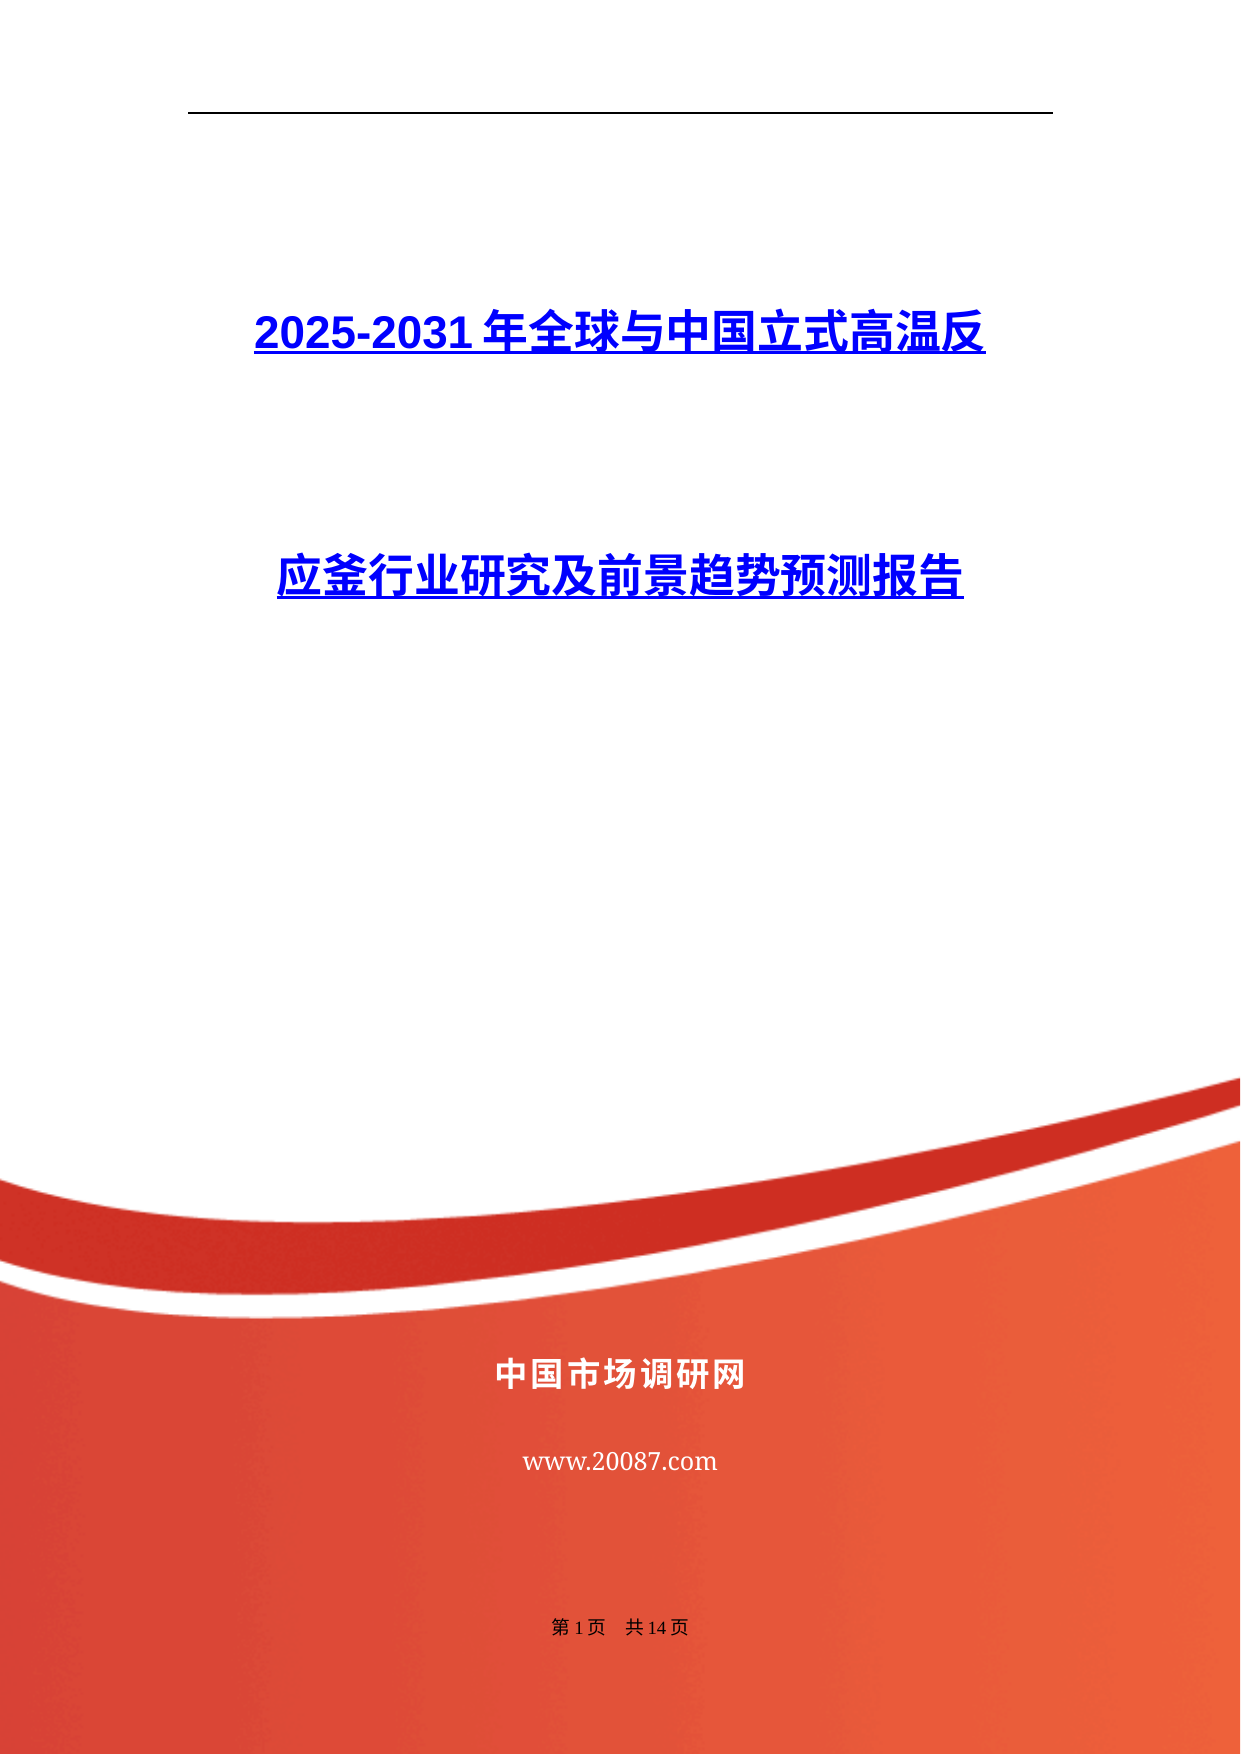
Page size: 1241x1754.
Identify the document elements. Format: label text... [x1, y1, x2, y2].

text www.20087.com [187, 1428, 1053, 1493]
picture [0, 1006, 1241, 1754]
table_header 2025-2031年全球与中国立式高温反应釜行业研究及前景趋势预测报告 [188, 207, 1053, 773]
subtitle 中国市场调研网 [187, 1339, 1053, 1404]
